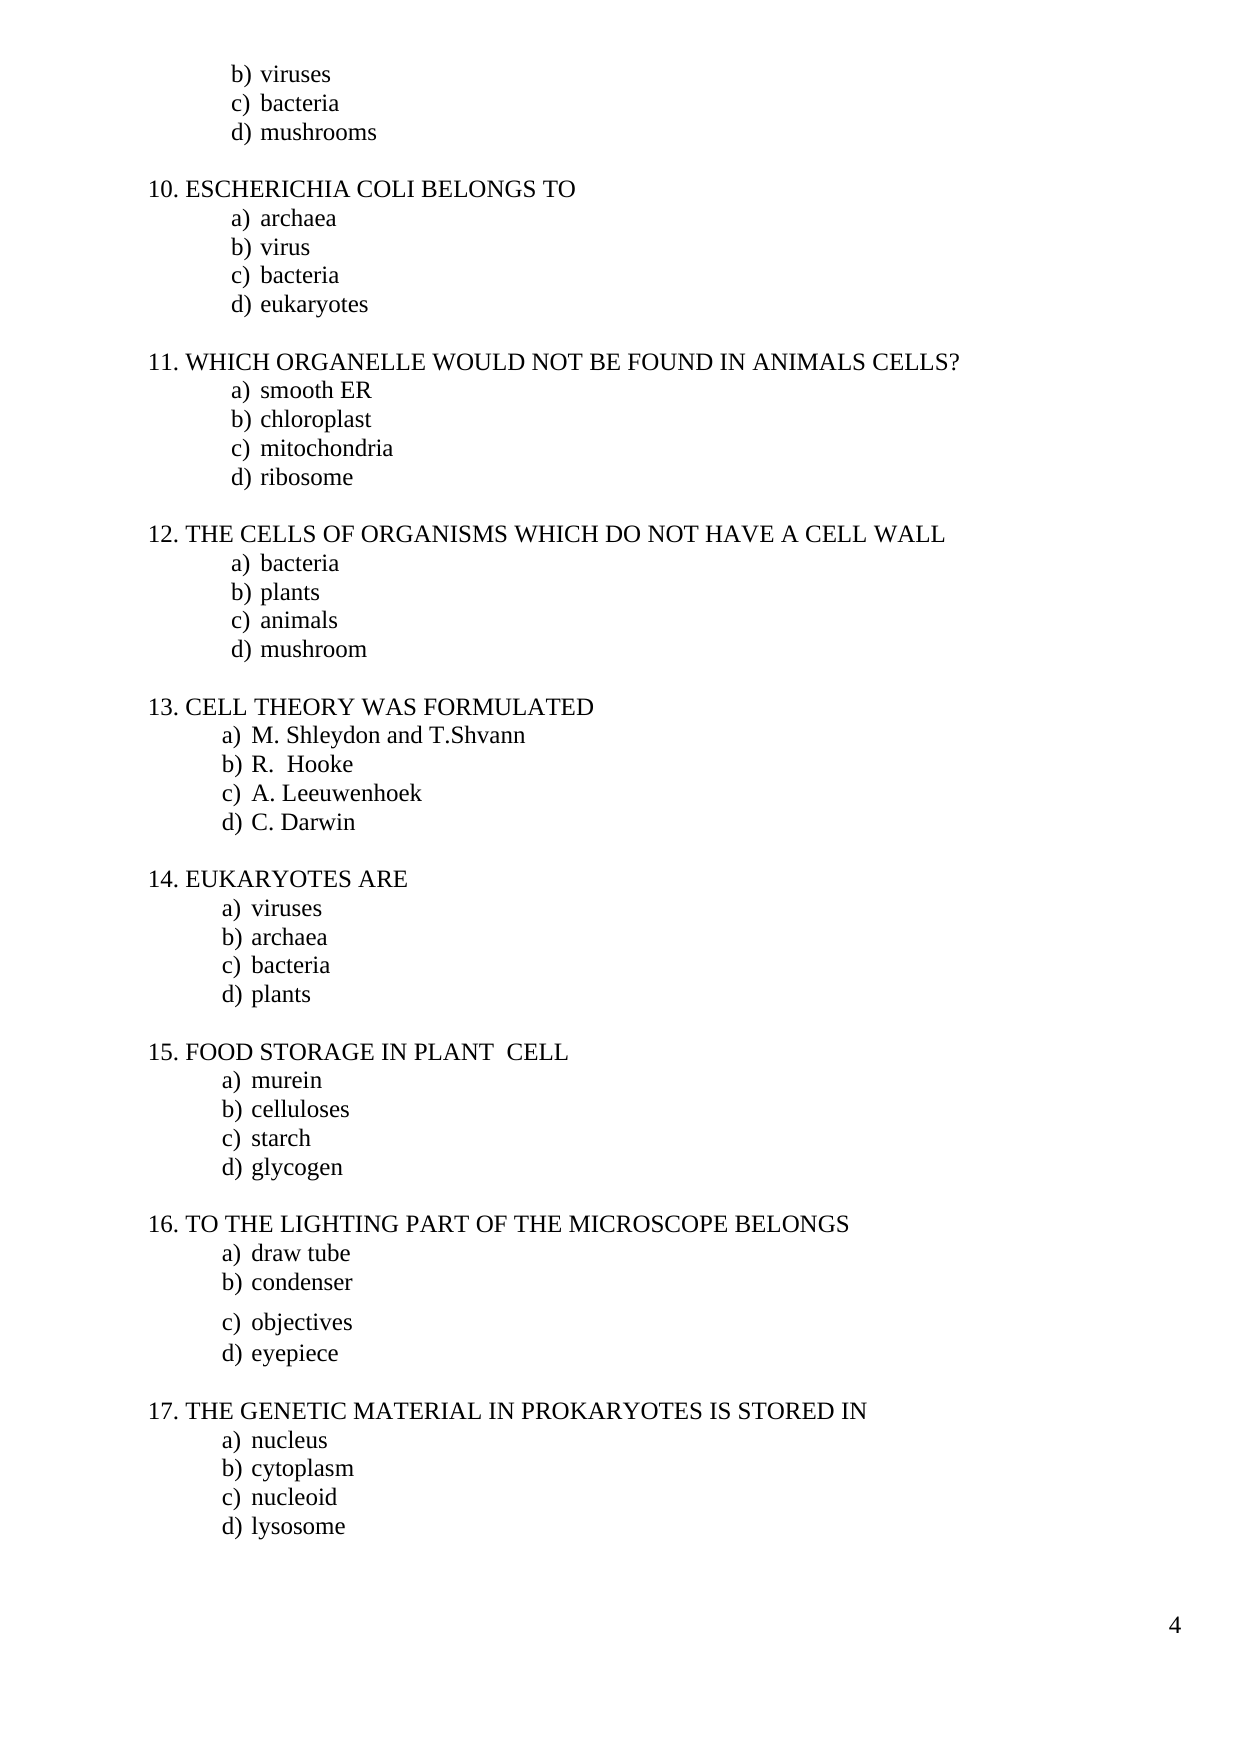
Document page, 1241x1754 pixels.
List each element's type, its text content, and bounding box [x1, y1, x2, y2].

list glycogen [222, 1152, 1181, 1180]
list plants [222, 979, 1181, 1008]
list starch [222, 1123, 1181, 1152]
list viruses [231, 59, 1181, 88]
text 17. THE GENETIC MATERIAL IN PROKARYOTES IS STORED IN [148, 1396, 1191, 1425]
list viruses [222, 893, 1181, 922]
text 13. CELL THEORY WAS FORMULATED [148, 692, 1181, 720]
list 16. TO THE LIGHTING PART OF THE MICROSCOPE BELONGS [148, 1209, 1181, 1238]
text 15. FOOD STORAGE IN PLANT CELL [148, 1037, 1181, 1065]
list virus [231, 232, 1181, 260]
list condenser [222, 1267, 1181, 1295]
list bacteria [231, 88, 1181, 117]
list cytoplasm [222, 1453, 1181, 1482]
text 10. ESCHERICHIA COLI BELONGS TO [148, 174, 1181, 203]
list M. Shleydon and T.Shvann [222, 720, 1181, 749]
list nucleoid [222, 1482, 1181, 1511]
list mushrooms [231, 117, 1181, 145]
list animals [231, 605, 1181, 634]
list chloroplast [231, 404, 1181, 433]
list A. Leeuwenhoek [222, 778, 1181, 807]
list archaea [222, 922, 1181, 950]
list ribosome [231, 462, 1181, 490]
list celluloses [222, 1094, 1181, 1123]
text 12. THE CELLS OF ORGANISMS WHICH DO NOT HAVE A CELL WALL [148, 519, 1181, 548]
list bacteria [231, 260, 1181, 289]
list smooth ER [231, 375, 1181, 404]
text 14. EUKARYOTES ARE [148, 864, 1181, 893]
text 11. WHICH ORGANELLE WOULD NOT BE FOUND IN ANIMALS CELLS? [148, 347, 1181, 375]
list mushroom [231, 634, 1181, 663]
list draw tube [222, 1238, 1181, 1267]
list lysosome [222, 1511, 1181, 1540]
list murein [222, 1065, 1181, 1094]
list mitochondria [231, 433, 1181, 462]
list archaea [231, 203, 1181, 232]
list eukaryotes [231, 289, 1181, 318]
list objectives [222, 1295, 1181, 1338]
list eyepiece [222, 1338, 1181, 1367]
list R. Hooke [222, 749, 1181, 778]
list bacteria [231, 548, 1181, 577]
list nucleus [222, 1425, 1181, 1453]
list C. Darwin [222, 807, 1181, 835]
list bacteria [222, 950, 1181, 979]
list plants [231, 577, 1181, 605]
